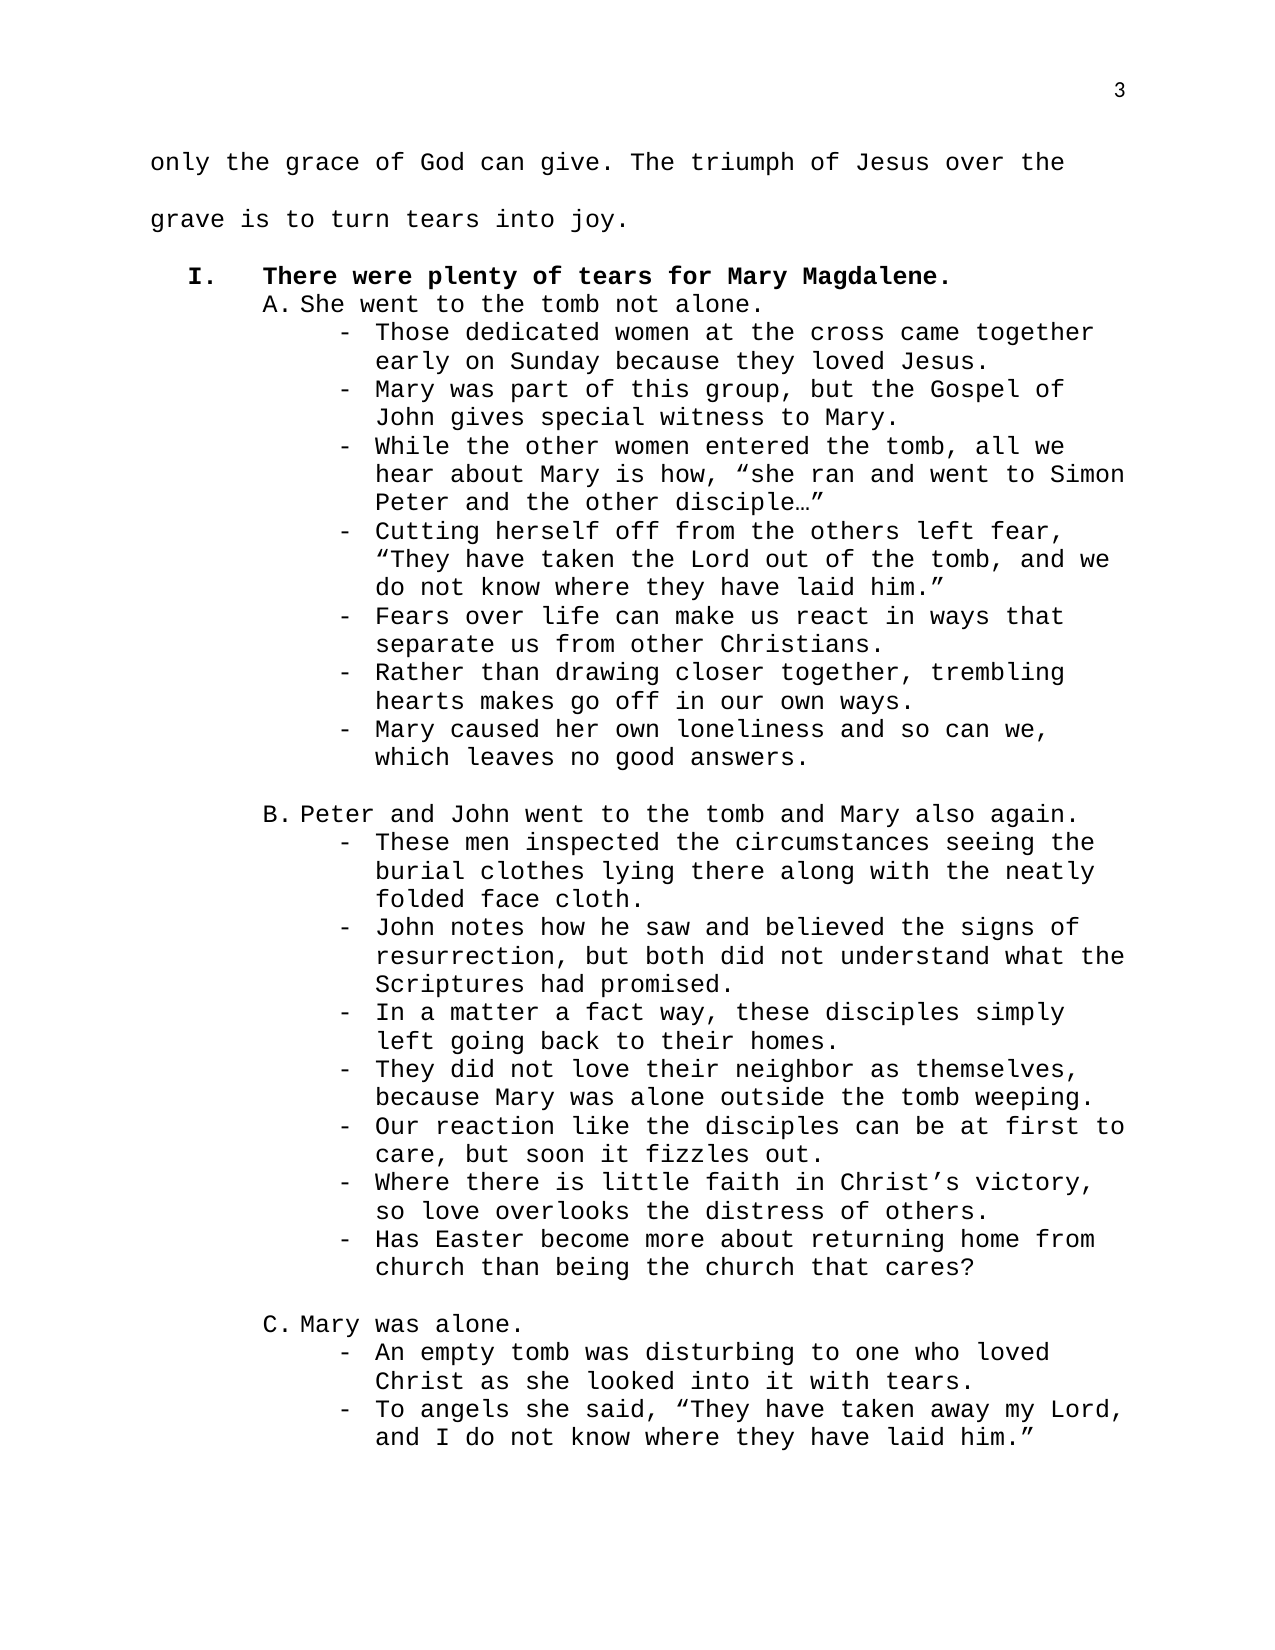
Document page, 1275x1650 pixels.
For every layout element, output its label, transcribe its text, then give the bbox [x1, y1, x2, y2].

list They did not love their neighbor as themselves, because Mary was alone outside the tomb weeping. [337, 1057, 1125, 1113]
list Those dedicated women at the cross came together early on Sunday because they loved Jesus. [337, 320, 1125, 377]
list Mary was part of this group, but the Gospel of John gives special witness to Mary. [337, 377, 1125, 433]
list Our reaction like the disciples can be at first to care, but soon it fizzles out. [337, 1113, 1125, 1170]
list Fears over life can make us react in ways that separate us from other Christians. [337, 603, 1125, 660]
list John notes how he saw and believed the signs of resurrection, but both did not understand what the Scriptures had promised. [337, 915, 1125, 1000]
list An empty tomb was disturbing to one who loved Christ as she looked into it with tears. [337, 1340, 1125, 1397]
list Cutting herself off from the others left fear, “They have taken the Lord out of the tomb, and we do not know where they have laid him.” [337, 518, 1125, 603]
list Has Easter become more about returning home from church than being the church that cares? [337, 1227, 1125, 1283]
list To angels she said, “They have taken away my Lord, and I do not know where they have laid him.” [337, 1397, 1125, 1453]
list Mary caused her own loneliness and so can we, which leaves no good answers. [337, 717, 1125, 773]
list Peter and John went to the tomb and Mary also again. [262, 802, 1125, 830]
list These men inspected the circumstances seeing the burial clothes lying there along with the neatly folded face cloth. [337, 830, 1125, 915]
list Mary was alone. [262, 1312, 1125, 1340]
list There were plenty of tears for Mary Magdalene. [187, 263, 1125, 292]
list In a matter a fact way, these disciples simply left going back to their homes. [337, 1000, 1125, 1057]
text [150, 150, 1125, 235]
list She went to the tomb not alone. [262, 292, 1125, 320]
list Rather than drawing closer together, trembling hearts makes go off in our own ways. [337, 660, 1125, 717]
list While the other women entered the tomb, all we hear about Mary is how, “she ran and went to Simon Peter and the other disciple…” [337, 433, 1125, 518]
list Where there is little faith in Christ’s victory, so love overlooks the distress of others. [337, 1170, 1125, 1227]
